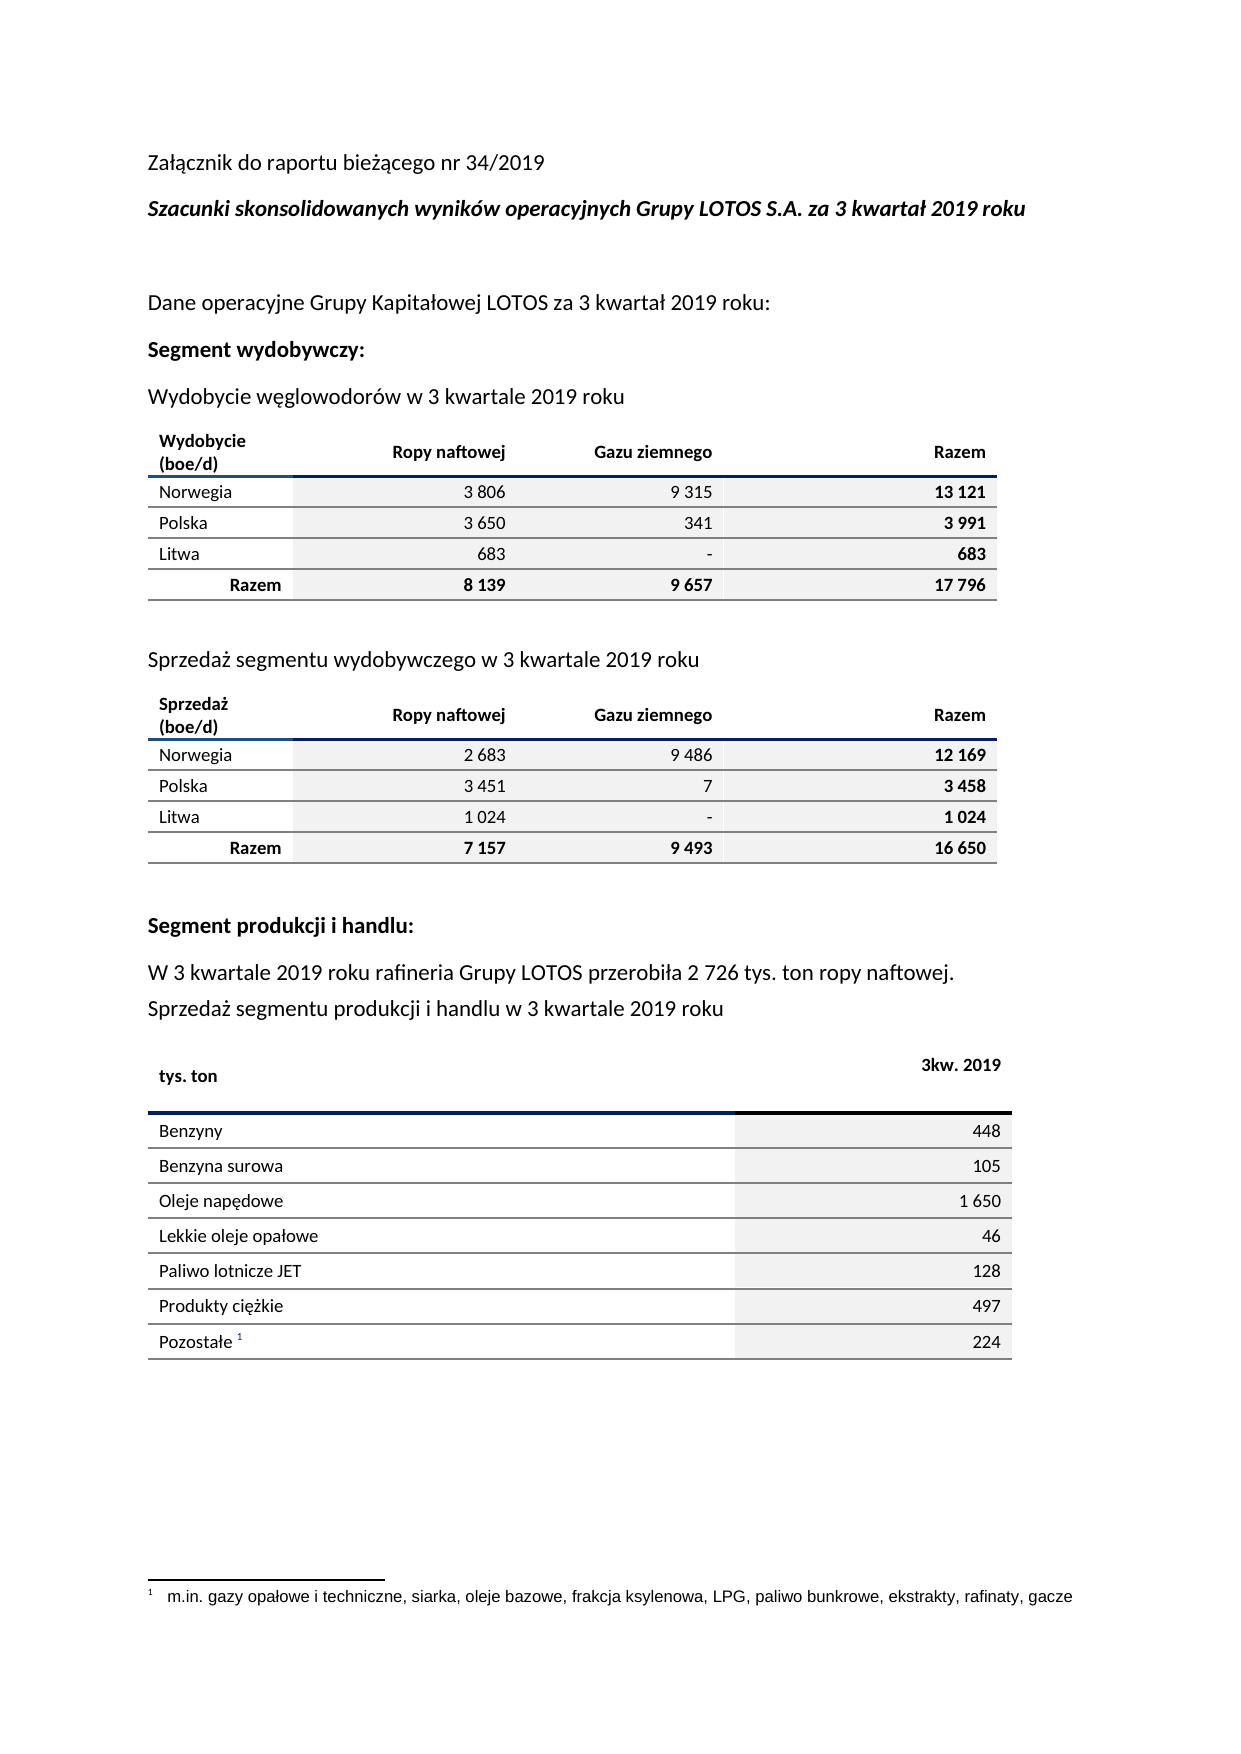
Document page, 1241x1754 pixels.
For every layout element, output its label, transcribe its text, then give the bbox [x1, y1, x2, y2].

table_cell 683 [724, 539, 997, 568]
table_header Wydobycie (boe/d) [148, 429, 293, 475]
table_cell 1 650 [735, 1184, 1012, 1217]
table_cell 224 [735, 1325, 1012, 1358]
table_header Ropy naftowej [293, 429, 517, 475]
table_cell 3 451 [293, 771, 517, 800]
table_cell 128 [735, 1254, 1012, 1287]
table_header Razem [724, 429, 997, 475]
table_header Ropy naftowej [293, 692, 517, 738]
text Załącznik do raportu bieżącego nr 34/2019 [148, 148, 1093, 176]
table_cell 13 121 [724, 478, 997, 506]
table_cell 12 169 [724, 741, 997, 769]
table_cell 46 [735, 1219, 1012, 1252]
text Szacunki skonsolidowanych wyników operacyjnych Grupy LOTOS S.A. za 3 kwartał 2019 roku [148, 194, 1093, 222]
text Dane operacyjne Grupy Kapitałowej LOTOS za 3 kwartał 2019 roku: [148, 288, 1093, 316]
text Segment produkcji i handlu: [148, 911, 1093, 939]
table_cell 3 806 [293, 478, 517, 506]
table_cell 9 657 [517, 570, 723, 599]
table_cell 3 458 [724, 771, 997, 800]
table_cell 9 315 [517, 478, 723, 506]
table_cell Paliwo lotnicze JET [148, 1254, 735, 1287]
table_cell Pozostałe [148, 1325, 735, 1358]
table_cell 105 [735, 1149, 1012, 1182]
text W 3 kwartale 2019 roku rafineria Grupy LOTOS przerobiła 2 726 tys. ton ropy naftowej. [148, 958, 1093, 986]
text Sprzedaż segmentu produkcji i handlu w 3 kwartale 2019 roku [148, 994, 1093, 1022]
table_cell Benzyny [148, 1115, 735, 1147]
table_cell 3 991 [724, 508, 997, 537]
table_cell 7 [517, 771, 723, 800]
table_cell 2 683 [293, 741, 517, 769]
table_cell 16 650 [724, 833, 997, 862]
table_cell 341 [517, 508, 723, 537]
table_cell Razem [148, 570, 293, 599]
table_cell 8 139 [293, 570, 517, 599]
table_cell - [517, 539, 723, 568]
table_cell Polska [148, 508, 293, 537]
table_header 3kw. 2019 [735, 1041, 1012, 1111]
table_cell Lekkie oleje opałowe [148, 1219, 735, 1252]
table_cell Norwegia [148, 478, 293, 506]
table_header Gazu ziemnego [517, 429, 723, 475]
table_header Sprzedaż (boe/d) [148, 692, 293, 738]
table_cell Litwa [148, 802, 293, 831]
table_cell 1 024 [724, 802, 997, 831]
table_header Razem [724, 692, 997, 738]
table_cell 17 796 [724, 570, 997, 599]
table_cell Benzyna surowa [148, 1149, 735, 1182]
table_header tys. ton [148, 1041, 735, 1111]
text Segment wydobywczy: [148, 335, 1093, 363]
table_cell 448 [735, 1115, 1012, 1147]
table_cell - [517, 802, 723, 831]
table_cell Razem [148, 833, 293, 862]
table_cell 7 157 [293, 833, 517, 862]
text Sprzedaż segmentu wydobywczego w 3 kwartale 2019 roku [148, 645, 1093, 673]
table_header Gazu ziemnego [517, 692, 723, 738]
table_cell Produkty ciężkie [148, 1290, 735, 1323]
table_cell 9 493 [517, 833, 723, 862]
table_cell 683 [293, 539, 517, 568]
table_cell 9 486 [517, 741, 723, 769]
table_cell 1 024 [293, 802, 517, 831]
table_cell Norwegia [148, 741, 293, 769]
table_cell 3 650 [293, 508, 517, 537]
table_cell Oleje napędowe [148, 1184, 735, 1217]
table_cell Polska [148, 771, 293, 800]
table_cell 497 [735, 1290, 1012, 1323]
text Wydobycie węglowodorów w 3 kwartale 2019 roku [148, 382, 1093, 410]
table_cell Litwa [148, 539, 293, 568]
